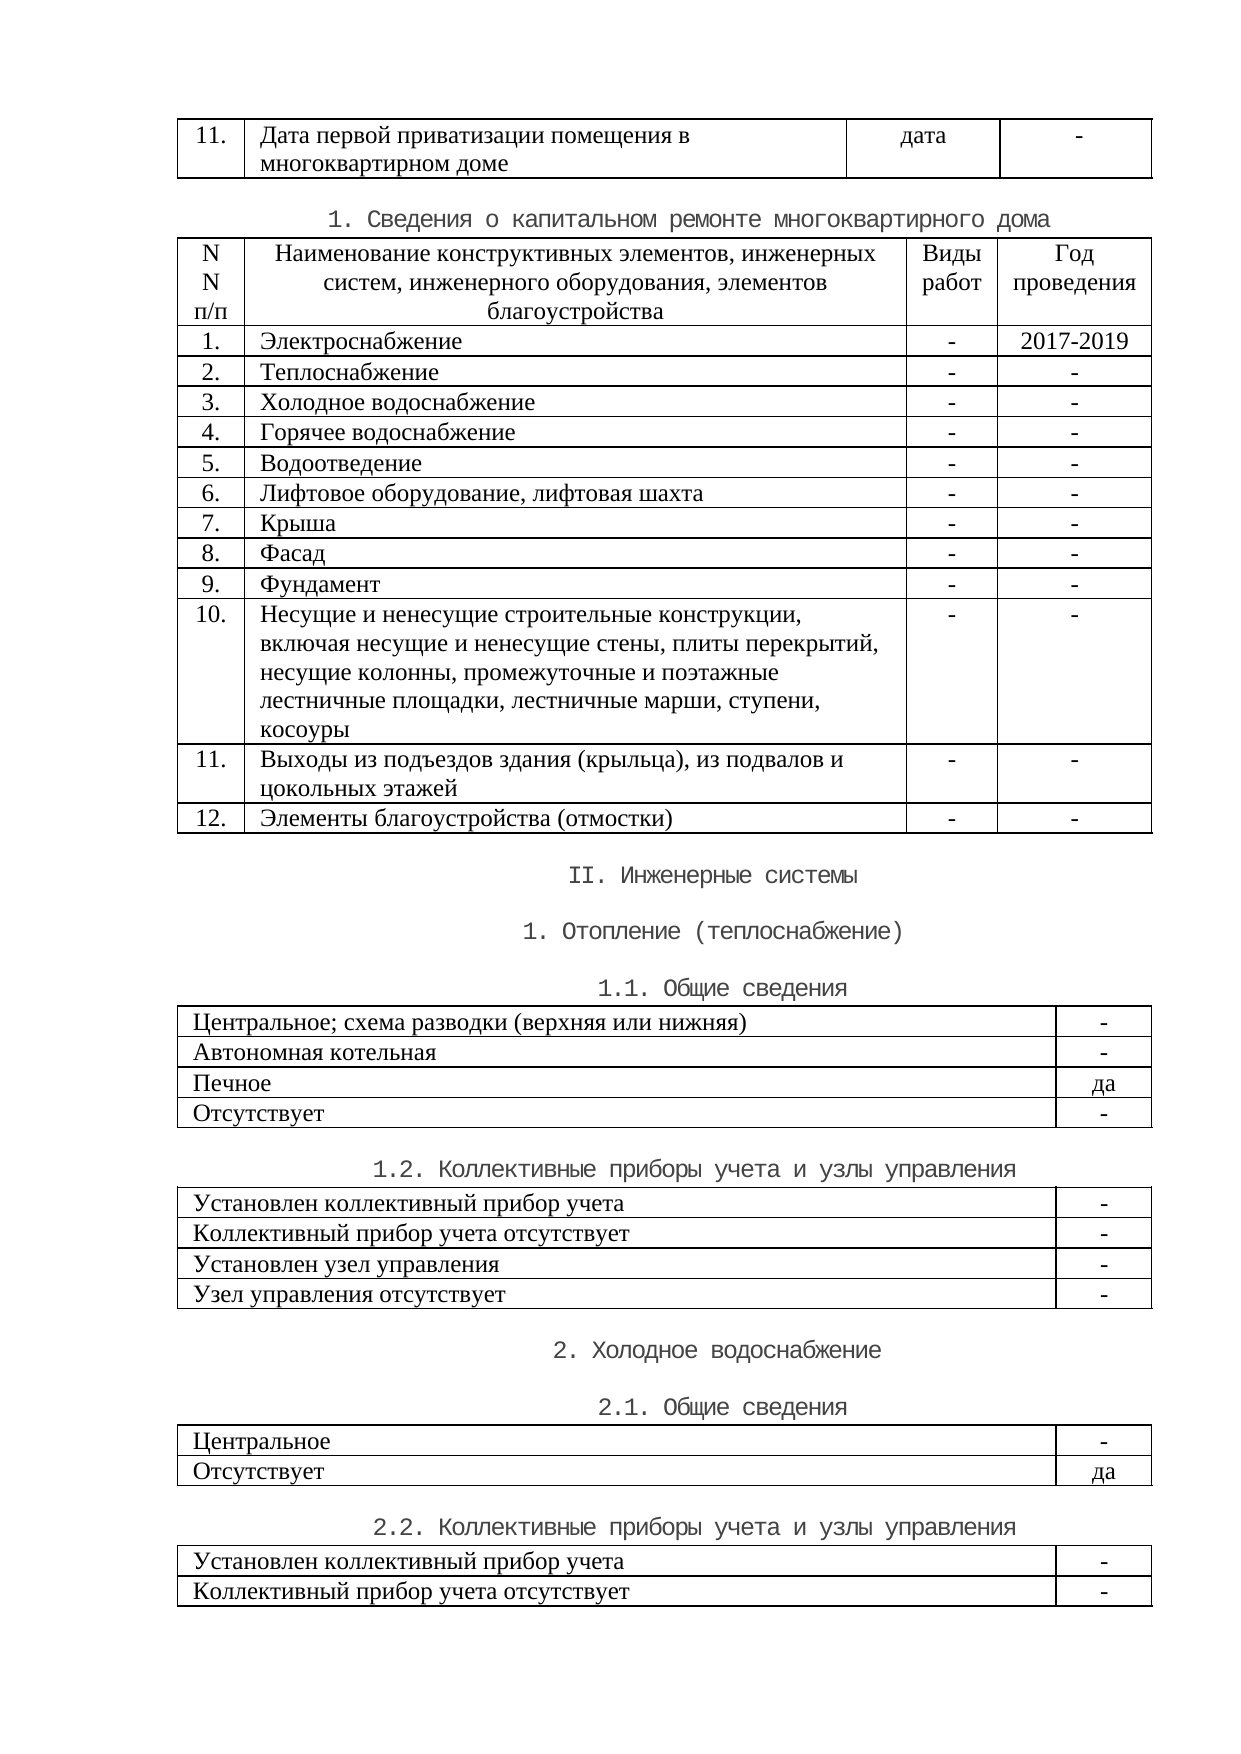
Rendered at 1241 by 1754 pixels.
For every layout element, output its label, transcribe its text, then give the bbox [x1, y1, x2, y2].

table_cell Горячее водоснабжение [245, 417, 906, 446]
table_cell - [907, 357, 997, 385]
table_cell да [1057, 1456, 1151, 1485]
table_cell Год проведения [998, 239, 1151, 325]
text 1. Отопление (теплоснабжение) [177, 891, 1152, 947]
table_cell Коллективный прибор учета отсутствует [178, 1218, 1055, 1247]
table_cell 12. [178, 804, 244, 832]
table_cell Узел управления отсутствует [178, 1279, 1055, 1308]
table_cell - [907, 745, 997, 802]
table_cell - [998, 448, 1151, 476]
table_cell - [1057, 1007, 1151, 1036]
text II. Инженерные системы [177, 834, 1152, 891]
table_cell 1. [178, 326, 244, 355]
table_cell 11. [178, 745, 244, 802]
table_cell - [1057, 1037, 1151, 1066]
table_cell - [998, 599, 1151, 743]
table_cell - [1001, 120, 1151, 177]
table_cell Установлен коллективный прибор учета [178, 1546, 1055, 1575]
table_cell Несущие и ненесущие строительные конструкции, включая несущие и ненесущие стены, плиты перекрытий, несущие колонны, промежуточные и поэтажные лестничные площадки, лестничные марши, ступени, косоуры [245, 599, 906, 743]
table_cell - [907, 417, 997, 446]
table_cell Теплоснабжение [245, 357, 906, 385]
table_cell 3. [178, 387, 244, 416]
table_cell Центральное [178, 1426, 1055, 1454]
table_cell Центральное; схема разводки (верхняя или нижняя) [178, 1007, 1055, 1036]
text 2.1. Общие сведения [177, 1366, 1152, 1423]
text 2. Холодное водоснабжение [177, 1309, 1152, 1366]
table_cell 7. [178, 508, 244, 537]
table_cell Коллективный прибор учета отсутствует [178, 1577, 1055, 1605]
table_cell - [998, 804, 1151, 832]
table_cell - [998, 417, 1151, 446]
table_cell - [907, 448, 997, 476]
table_cell - [1057, 1279, 1151, 1308]
table_cell Фасад [245, 539, 906, 567]
table_cell - [907, 599, 997, 743]
table_cell Водоотведение [245, 448, 906, 476]
text 1.1. Общие сведения [177, 947, 1152, 1004]
table_cell Дата первой приватизации помещения в многоквартирном доме [245, 120, 846, 177]
table_cell Установлен коллективный прибор учета [178, 1188, 1055, 1217]
table_cell - [907, 478, 997, 507]
table_cell - [907, 569, 997, 598]
table_cell Элементы благоустройства (отмостки) [245, 804, 906, 832]
table_cell Установлен узел управления [178, 1249, 1055, 1277]
table_cell - [998, 569, 1151, 598]
table_cell Электроснабжение [245, 326, 906, 355]
table_cell 11. [178, 120, 244, 177]
table_cell Фундамент [245, 569, 906, 598]
table_cell 4. [178, 417, 244, 446]
table_cell - [998, 387, 1151, 416]
table_cell - [998, 508, 1151, 537]
table_cell - [1057, 1426, 1151, 1454]
table_cell - [907, 804, 997, 832]
text 2.2. Коллективные приборы учета и узлы управления [177, 1486, 1152, 1543]
text 1. Сведения о капитальном ремонте многоквартирного дома [177, 179, 1152, 235]
table_cell Наименование конструктивных элементов, инженерных систем, инженерного оборудования, элементов благоустройства [245, 239, 906, 325]
table_cell - [1057, 1098, 1151, 1127]
table_cell 2017-2019 [998, 326, 1151, 355]
table_cell Отсутствует [178, 1098, 1055, 1127]
table_cell - [998, 745, 1151, 802]
table_cell 6. [178, 478, 244, 507]
table_cell Печное [178, 1068, 1055, 1096]
table_cell - [998, 478, 1151, 507]
table_cell Выходы из подъездов здания (крыльца), из подвалов и цокольных этажей [245, 745, 906, 802]
table_cell Виды работ [907, 239, 997, 325]
text 1.2. Коллективные приборы учета и узлы управления [177, 1128, 1152, 1185]
table_cell - [907, 508, 997, 537]
table_cell Холодное водоснабжение [245, 387, 906, 416]
table_cell да [1057, 1068, 1151, 1096]
table_cell - [907, 539, 997, 567]
table_cell - [998, 539, 1151, 567]
table_cell - [1057, 1546, 1151, 1575]
table_cell NN п/п [178, 239, 244, 325]
table_cell - [907, 326, 997, 355]
table_cell - [998, 357, 1151, 385]
table_cell - [907, 387, 997, 416]
table_cell - [1057, 1577, 1151, 1605]
table_cell Автономная котельная [178, 1037, 1055, 1066]
table_cell дата [847, 120, 999, 177]
table_cell 5. [178, 448, 244, 476]
table_cell - [1057, 1188, 1151, 1217]
table_cell 10. [178, 599, 244, 743]
table_cell Отсутствует [178, 1456, 1055, 1485]
table_cell 8. [178, 539, 244, 567]
table_cell 9. [178, 569, 244, 598]
table_cell Лифтовое оборудование, лифтовая шахта [245, 478, 906, 507]
table_cell 2. [178, 357, 244, 385]
table_cell - [1057, 1249, 1151, 1277]
table_cell - [1057, 1218, 1151, 1247]
table_cell Крыша [245, 508, 906, 537]
